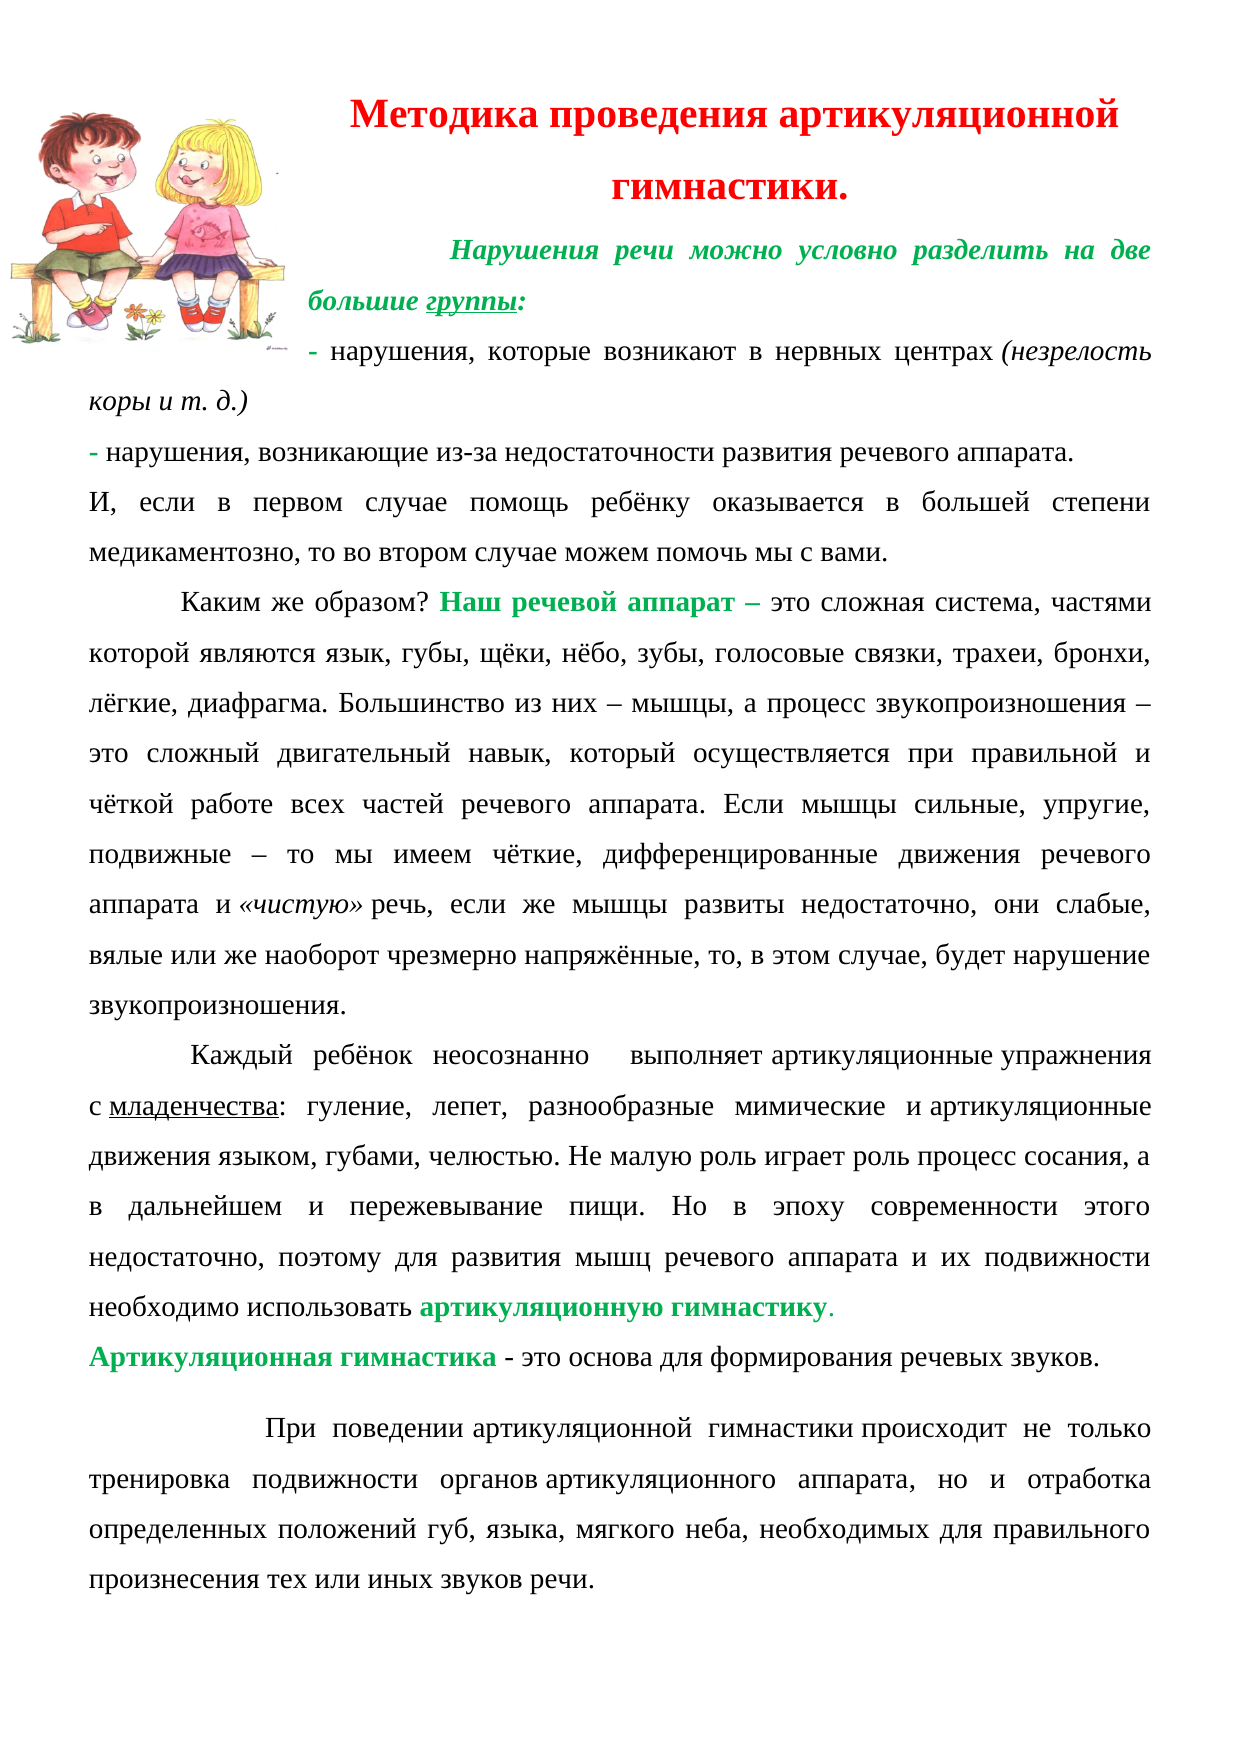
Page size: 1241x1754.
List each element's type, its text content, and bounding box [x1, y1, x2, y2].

text Каким же образом? Наш речевой аппарат – это сложная система, частями которой являются язык, губы, щёки, нёбо, зубы, голосовые связки, трахеи, бронхи, лёгкие, диафрагма. Большинство из них – мышцы, а процесс звукопроизношения – это сложный двигательный навык, который осуществляется при правильной и чёткой работе всех частей речевого аппарата. Если мышцы сильные, упругие, подвижные – то мы имеем чёткие, дифференцированные движения речевого аппарата и «чистую» речь, если же мышцы развиты недостаточно, они слабые, вялые или же наоборот чрезмерно напряжённые, то, в этом случае, будет нарушение звукопроизношения. [89, 584, 1152, 1021]
text И, если в первом случае помощь ребёнку оказывается в большей степени медикаментозно, то во втором случае можем помочь мы с вами. [89, 484, 1152, 568]
picture [0, 105, 290, 351]
text Нарушения речи можно условно разделить на две большие группы: [290, 232, 1152, 316]
text Артикуляционная гимнастика - это основа для формирования речевых звуков. [89, 1339, 1152, 1373]
text Каждый ребёнок неосознанно выполняет артикуляционные упражнения с младенчества: гуление, лепет, разнообразные мимические и артикуляционные движения языком, губами, челюстью. Не малую роль играет роль процесс сосания, а в дальнейшем и пережевывание пищи. Но в эпоху современности этого недостаточно, поэтому для развития мышц речевого аппарата и их подвижности необходимо использовать артикуляционную гимнастику. [89, 1037, 1152, 1322]
text - нарушения, возникающие из-за недостаточности развития речевого аппарата. [89, 434, 1152, 467]
text Методика проведения артикуляционной гимнастики. [89, 89, 1152, 208]
text - нарушения, которые возникают в нервных центрах (незрелость коры и т. д.) [89, 333, 1152, 417]
text При поведении артикуляционной гимнастики происходит не только тренировка подвижности органов артикуляционного аппарата, но и отработка определенных положений губ, языка, мягкого неба, необходимых для правильного произнесения тех или иных звуков речи. [89, 1410, 1152, 1595]
